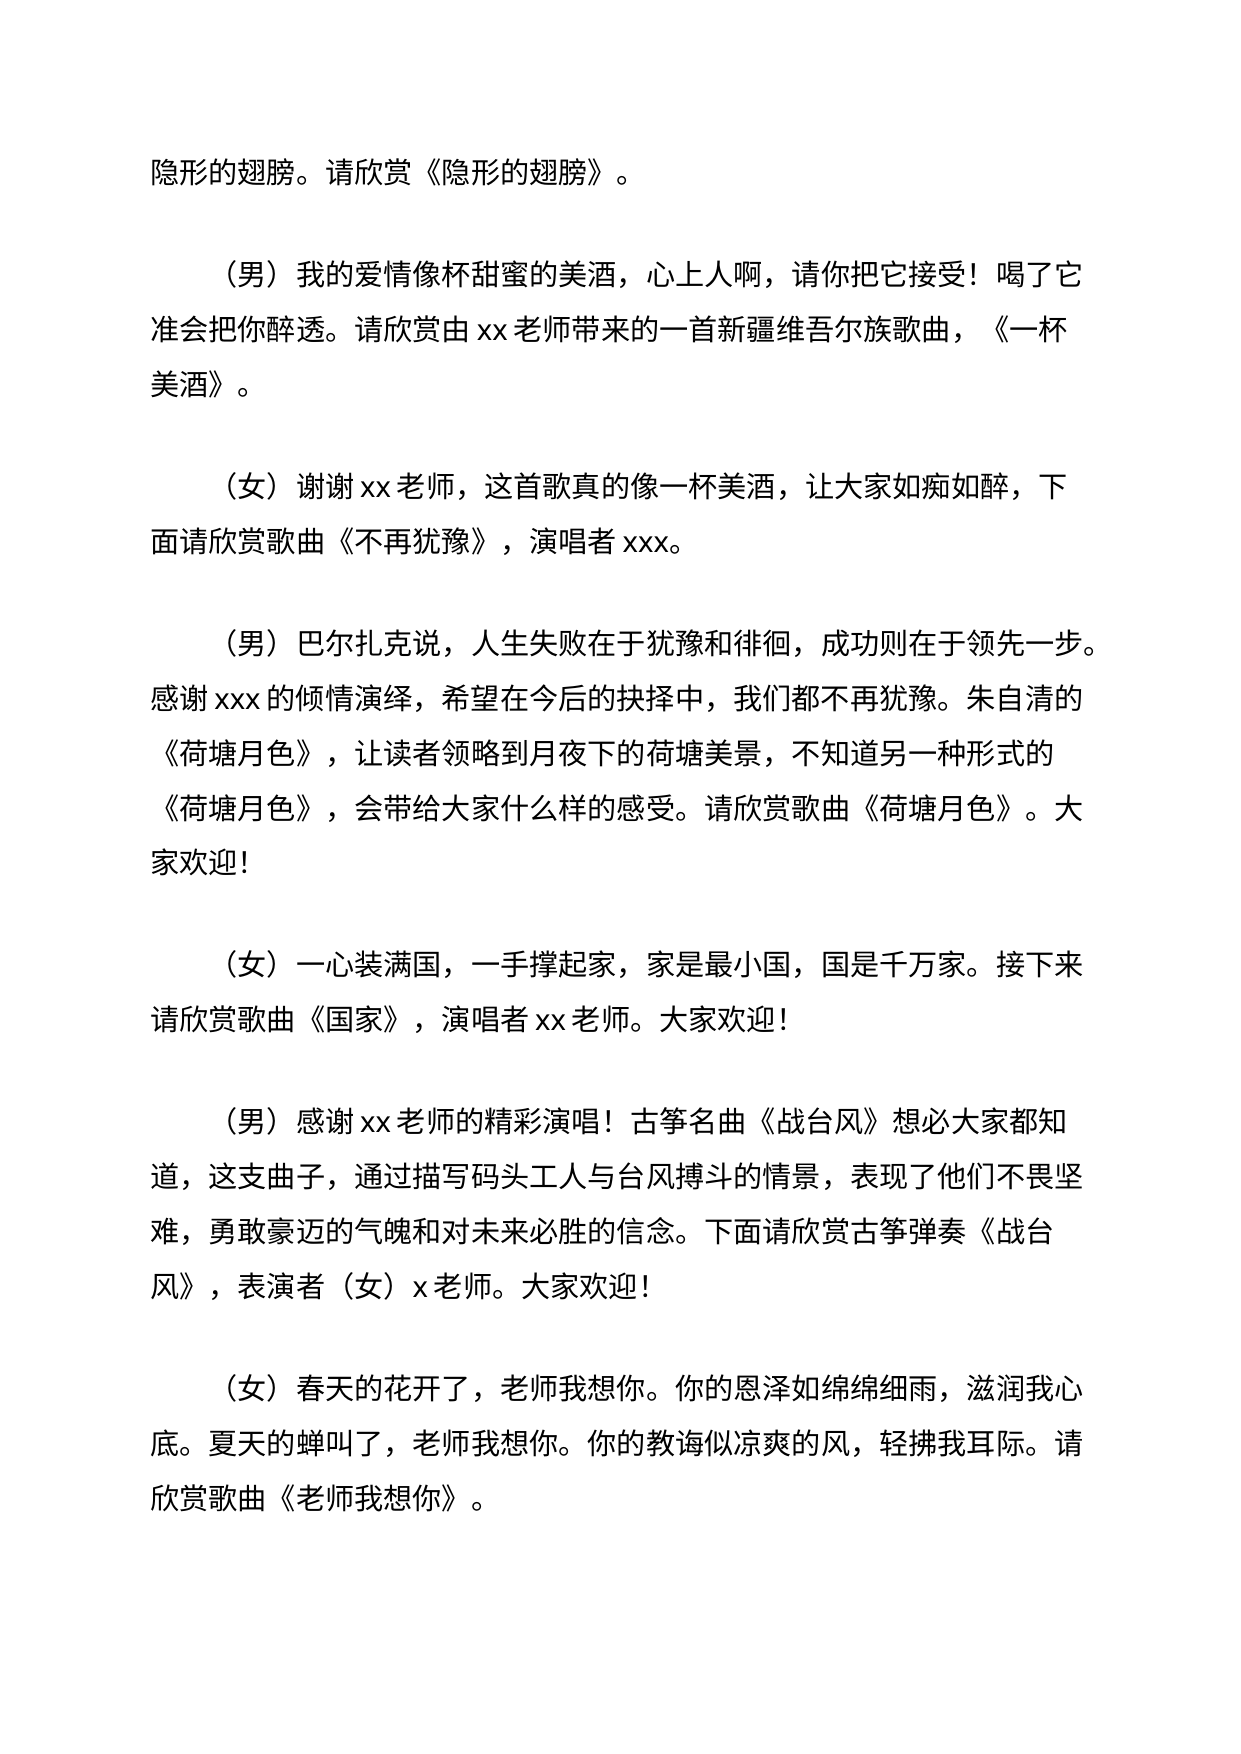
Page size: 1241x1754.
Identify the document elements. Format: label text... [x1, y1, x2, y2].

text （女）春天的花开了，老师我想你。你的恩泽如绵绵细雨，滋润我心底。夏天的蝉叫了，老师我想你。你的教诲似凉爽的风，轻拂我耳际。请欣赏歌曲《老师我想你》。 [150, 1366, 1090, 1518]
text （女）一心装满国，一手撑起家，家是最小国，国是千万家。接下来请欣赏歌曲《国家》，演唱者xx老师。大家欢迎！ [150, 942, 1090, 1039]
text （男）感谢xx老师的精彩演唱！古筝名曲《战台风》想必大家都知道，这支曲子，通过描写码头工人与台风搏斗的情景，表现了他们不畏坚难，勇敢豪迈的气魄和对未来必胜的信念。下面请欣赏古筝弹奏《战台风》，表演者（女）x老师。大家欢迎！ [150, 1099, 1090, 1306]
text （男）我的爱情像杯甜蜜的美酒，心上人啊，请你把它接受！喝了它准会把你醉透。请欣赏由xx老师带来的一首新疆维吾尔族歌曲，《一杯美酒》。 [150, 252, 1090, 404]
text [150, 150, 1090, 192]
text （男）巴尔扎克说，人生失败在于犹豫和徘徊，成功则在于领先一步。感谢xxx的倾情演绎，希望在今后的抉择中，我们都不再犹豫。朱自清的《荷塘月色》，让读者领略到月夜下的荷塘美景，不知道另一种形式的《荷塘月色》，会带给大家什么样的感受。请欣赏歌曲《荷塘月色》。大家欢迎！ [150, 620, 1090, 882]
text （女）谢谢xx老师，这首歌真的像一杯美酒，让大家如痴如醉，下面请欣赏歌曲《不再犹豫》，演唱者xxx。 [150, 463, 1090, 561]
